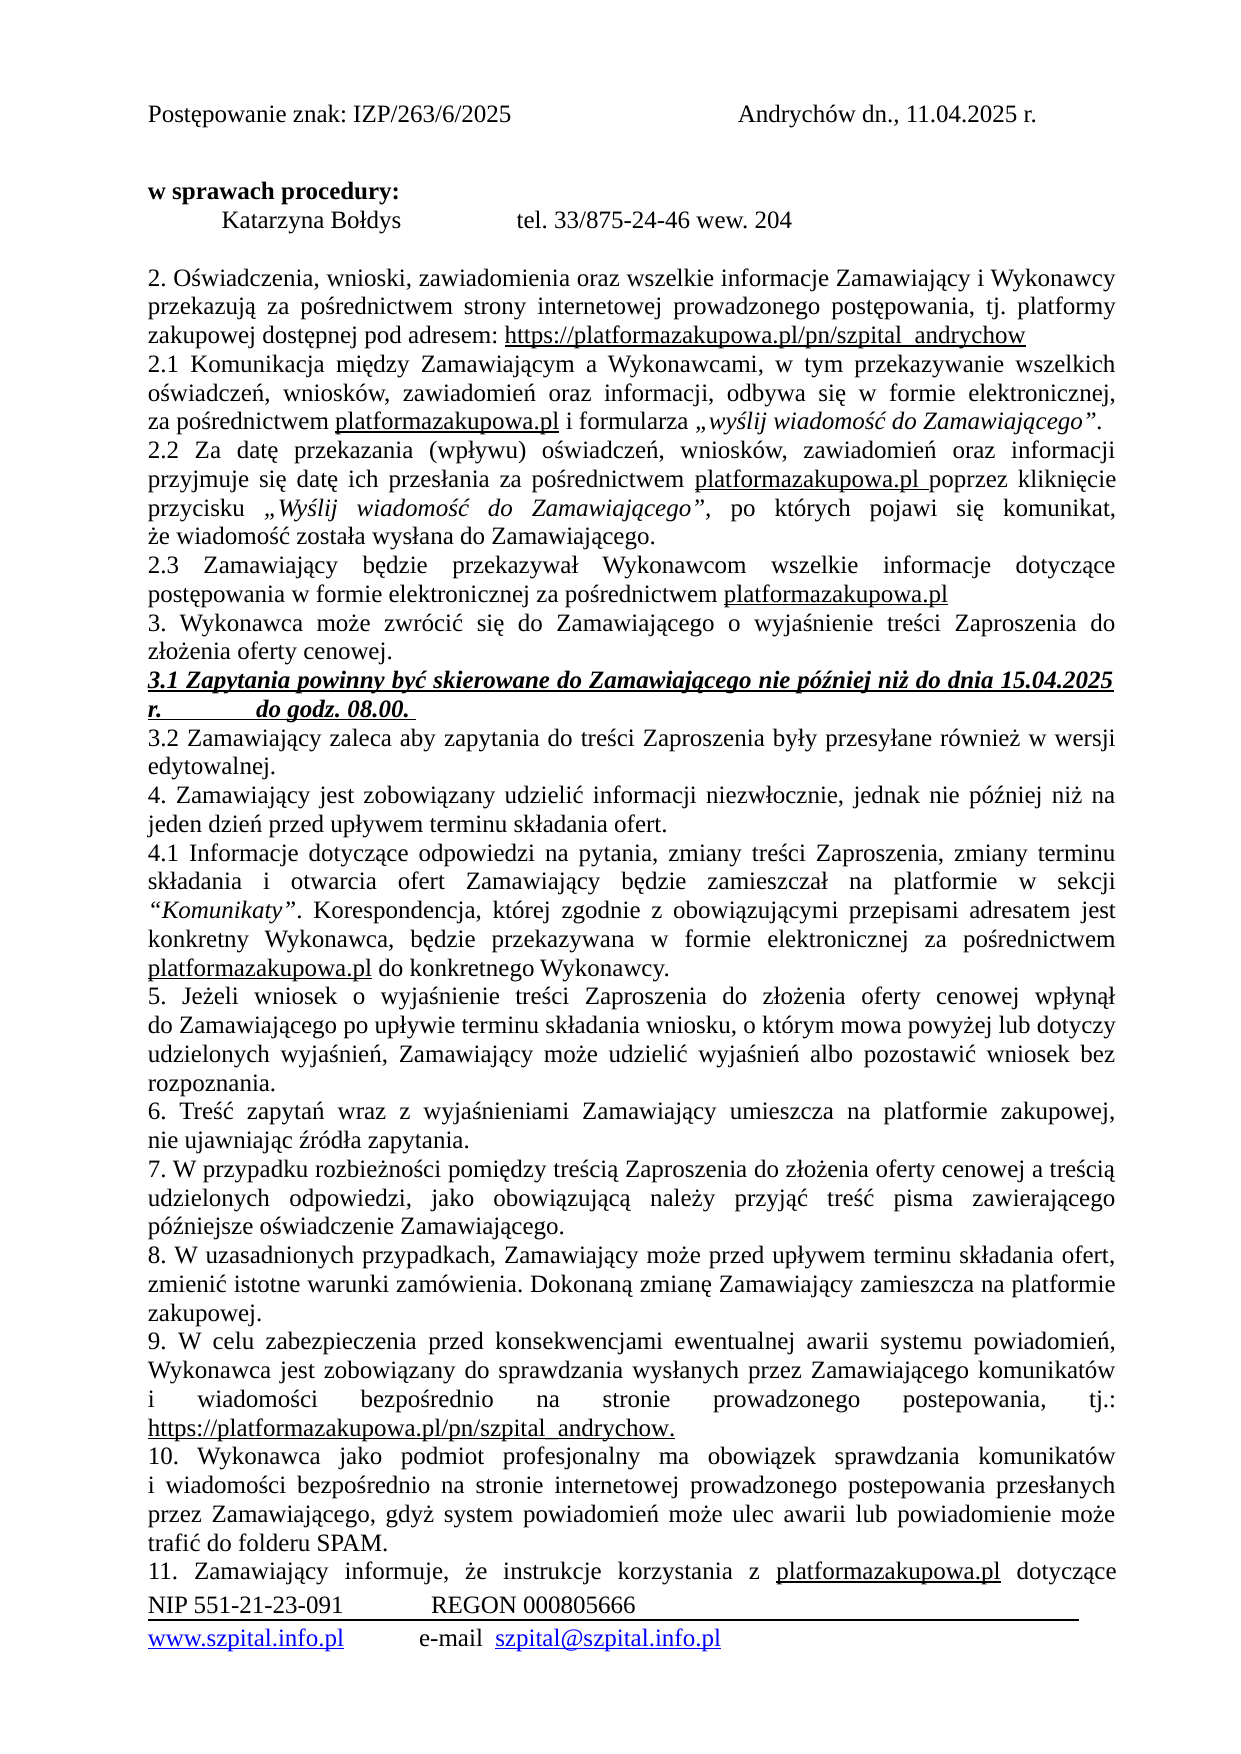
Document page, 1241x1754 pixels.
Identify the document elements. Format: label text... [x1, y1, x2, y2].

text 3.1 Zapytania powinny być skierowane do Zamawiającego nie później niż do dnia 15.04.2025 r. do godz. 08.00. [148, 665, 1116, 723]
text 5. Jeżeli wniosek o wyjaśnienie treści Zaproszenia do złożenia oferty cenowej wpłynął do Zamawiającego po upływie terminu składania wniosku, o którym mowa powyżej lub dotyczy udzielonych wyjaśnień, Zamawiający może udzielić wyjaśnień albo pozostawić wniosek bez rozpoznania. [148, 981, 1116, 1096]
text 10. Wykonawca jako podmiot profesjonalny ma obowiązek sprawdzania komunikatów i wiadomości bezpośrednio na stronie internetowej prowadzonego postepowania przesłanych przez Zamawiającego, gdyż system powiadomień może ulec awarii lub powiadomienie może trafić do folderu SPAM. [148, 1441, 1116, 1556]
text 9. W celu zabezpieczenia przed konsekwencjami ewentualnej awarii systemu powiadomień, Wykonawca jest zobowiązany do sprawdzania wysłanych przez Zamawiającego komunikatów i wiadomości bezpośrednio na stronie prowadzonego postepowania, tj.: https://platformazakupowa.pl/pn/szpital_andrychow. [148, 1326, 1116, 1441]
text 8. W uzasadnionych przypadkach, Zamawiający może przed upływem terminu składania ofert, zmienić istotne warunki zamówienia. Dokonaną zmianę Zamawiający zamieszcza na platformie zakupowej. [148, 1240, 1116, 1326]
text 3. Wykonawca może zwrócić się do Zamawiającego o wyjaśnienie treści Zaproszenia do złożenia oferty cenowej. [148, 608, 1116, 665]
text 2.2 Za datę przekazania (wpływu) oświadczeń, wniosków, zawiadomień oraz informacji przyjmuje się datę ich przesłania za pośrednictwem platformazakupowa.pl poprzez kliknięcie przycisku „Wyślij wiadomość do Zamawiającego”, po których pojawi się komunikat, że wiadomość została wysłana do Zamawiającego. [148, 435, 1116, 550]
text 2.3 Zamawiający będzie przekazywał Wykonawcom wszelkie informacje dotyczące postępowania w formie elektronicznej za pośrednictwem platformazakupowa.pl [148, 550, 1116, 608]
text 7. W przypadku rozbieżności pomiędzy treścią Zaproszenia do złożenia oferty cenowej a treścią udzielonych odpowiedzi, jako obowiązującą należy przyjąć treść pisma zawierającego późniejsze oświadczenie Zamawiającego. [148, 1154, 1116, 1240]
text 4.1 Informacje dotyczące odpowiedzi na pytania, zmiany treści Zaproszenia, zmiany terminu składania i otwarcia ofert Zamawiający będzie zamieszczał na platformie w sekcji “Komunikaty”. Korespondencja, której zgodnie z obowiązującymi przepisami adresatem jest konkretny Wykonawca, będzie przekazywana w formie elektronicznej za pośrednictwem platformazakupowa.pl do konkretnego Wykonawcy. [148, 838, 1116, 981]
text Katarzyna Bołdys tel. 33/875-24-46 wew. 204 [148, 205, 1116, 234]
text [148, 1556, 1116, 1585]
text 2.1 Komunikacja między Zamawiającym a Wykonawcami, w tym przekazywanie wszelkich oświadczeń, wniosków, zawiadomień oraz informacji, odbywa się w formie elektronicznej, za pośrednictwem platformazakupowa.pl i formularza „wyślij wiadomość do Zamawiającego”. [148, 349, 1116, 435]
text 6. Treść zapytań wraz z wyjaśnieniami Zamawiający umieszcza na platformie zakupowej, nie ujawniając źródła zapytania. [148, 1096, 1116, 1154]
text 2. Oświadczenia, wnioski, zawiadomienia oraz wszelkie informacje Zamawiający i Wykonawcy przekazują za pośrednictwem strony internetowej prowadzonego postępowania, tj. platformy zakupowej dostępnej pod adresem: https://platformazakupowa.pl/pn/szpital_andrychow [148, 263, 1116, 349]
text 4. Zamawiający jest zobowiązany udzielić informacji niezwłocznie, jednak nie później niż na jeden dzień przed upływem terminu składania ofert. [148, 780, 1116, 838]
text w sprawach procedury: [148, 176, 1116, 205]
text 3.2 Zamawiający zaleca aby zapytania do treści Zaproszenia były przesyłane również w wersji edytowalnej. [148, 723, 1116, 780]
